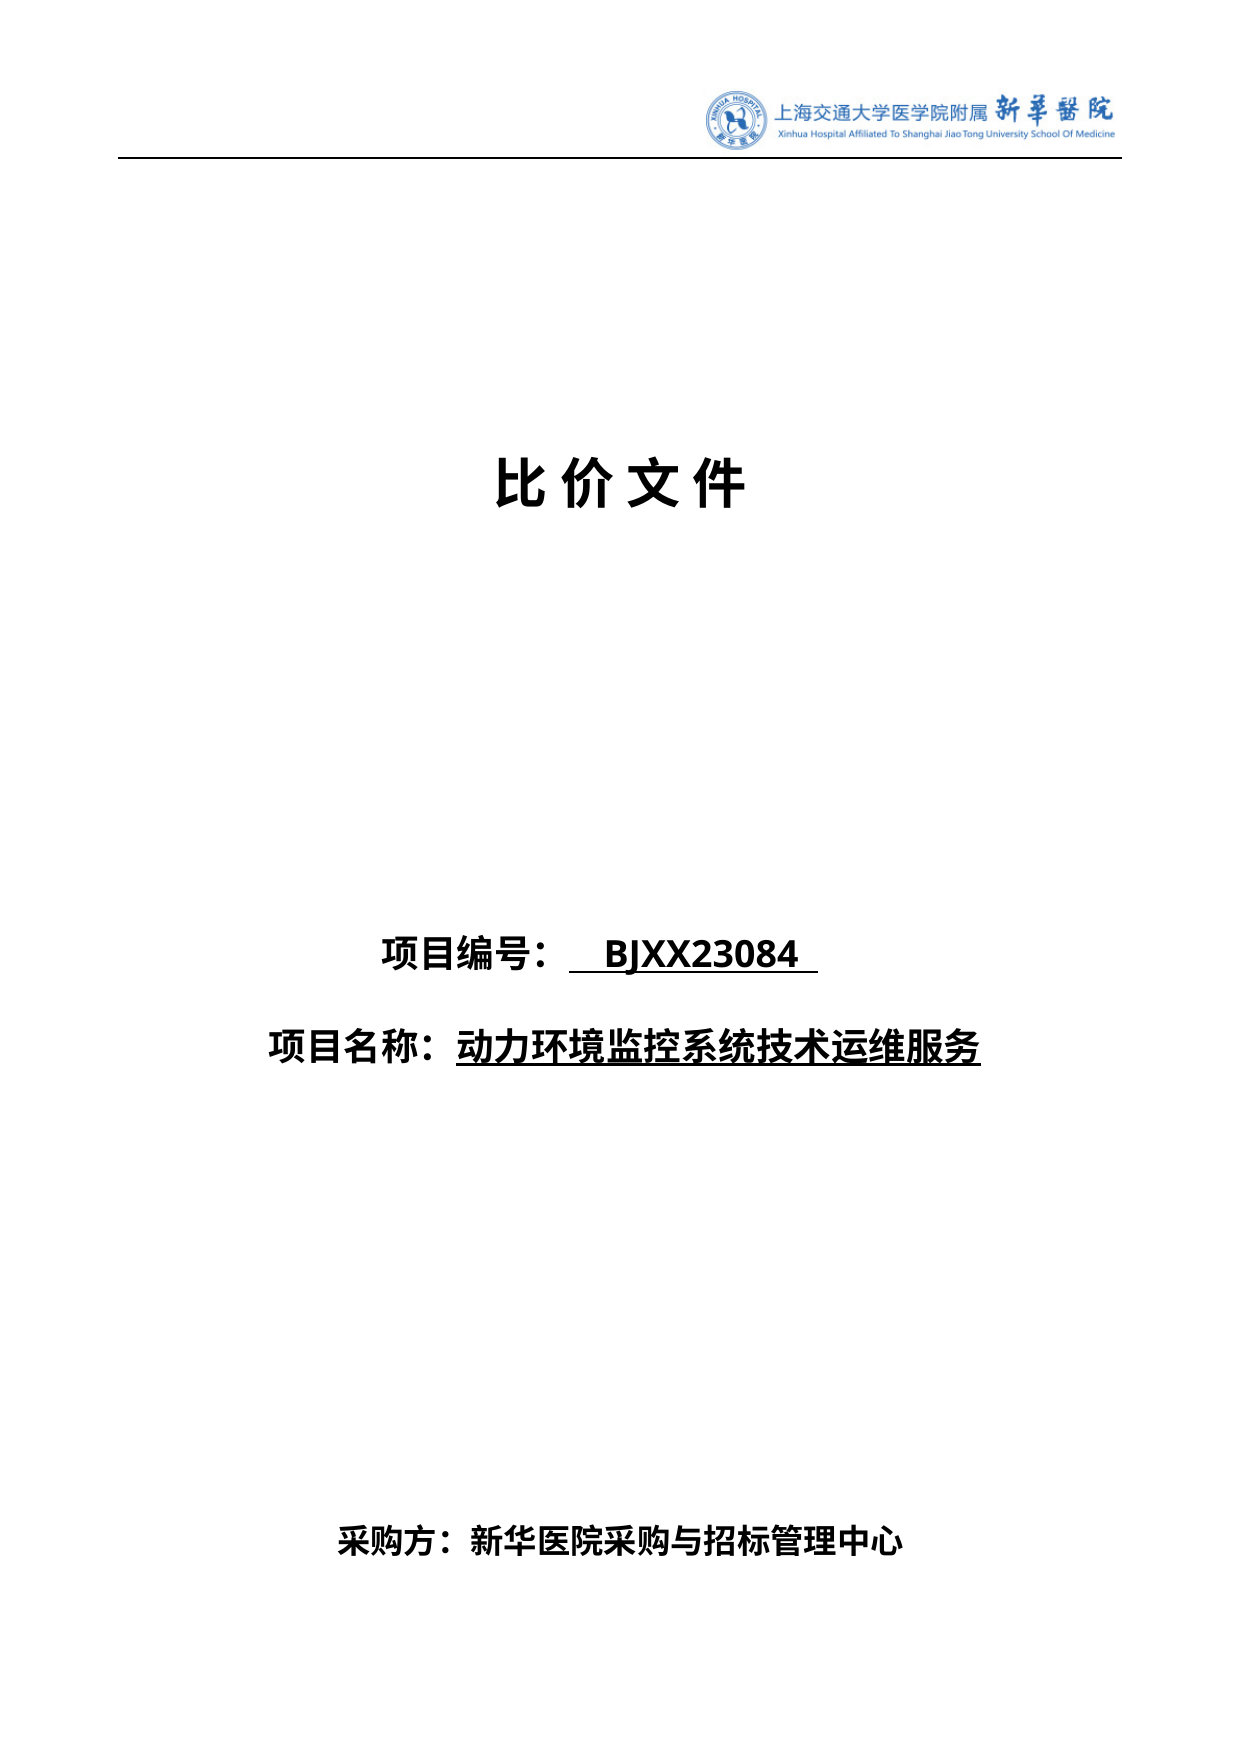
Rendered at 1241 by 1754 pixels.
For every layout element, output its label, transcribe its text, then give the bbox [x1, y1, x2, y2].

text 采购方：新华医院采购与招标管理中心 [118, 1506, 1122, 1571]
picture [702, 88, 1123, 156]
text 项目编号： BJXX23084 [118, 919, 1122, 984]
text 比 价 文 件 [118, 431, 1122, 529]
text 项目名称：动力环境监控系统技术运维服务 [118, 1011, 1122, 1076]
